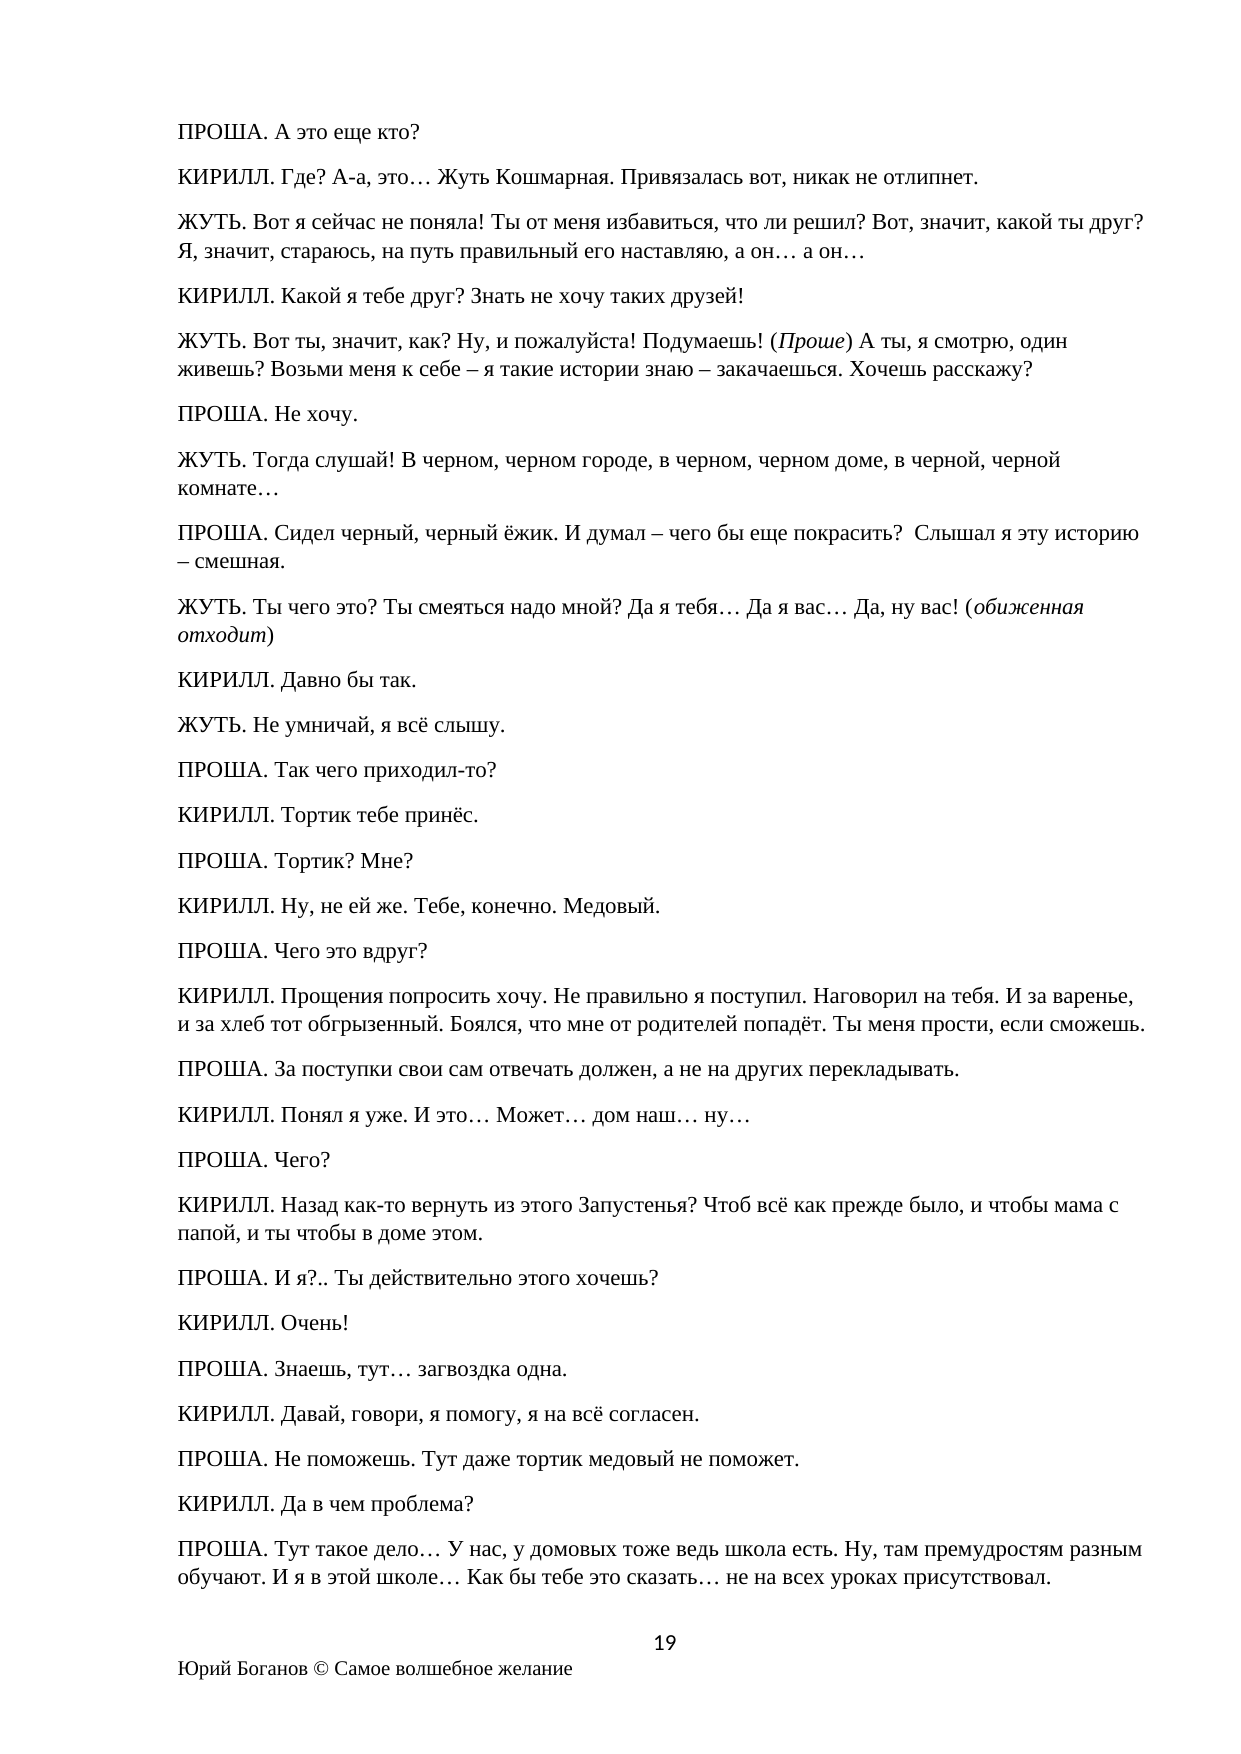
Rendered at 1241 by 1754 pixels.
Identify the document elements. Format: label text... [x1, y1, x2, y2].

text ПРОША. И я?.. Ты действительно этого хочешь? [177, 1264, 1152, 1291]
text ПРОША. За поступки свои сам отвечать должен, а не на других перекладывать. [177, 1056, 1152, 1082]
text ПРОША. Сидел черный, черный ёжик. И думал – чего бы еще покрасить? Слышал я эту историю – смешная. [177, 519, 1152, 574]
text ПРОША. Так чего приходил-то? [177, 756, 1152, 783]
text КИРИЛЛ. Прощения попросить хочу. Не правильно я поступил. Наговорил на тебя. И за варенье, и за хлеб тот обгрызенный. Боялся, что мне от родителей попадёт. Ты меня прости, если сможешь. [177, 982, 1152, 1037]
text КИРИЛЛ. Да в чем проблема? [177, 1490, 1152, 1516]
text ЖУТЬ. Тогда слушай! В черном, черном городе, в черном, черном доме, в черной, черной комнате… [177, 446, 1152, 500]
text ПРОША. Тут такое дело… У нас, у домовых тоже ведь школа есть. Ну, там премудростям разным обучают. И я в этой школе… Как бы тебе это сказать… не на всех уроках присутствовал. [177, 1535, 1152, 1590]
text КИРИЛЛ. Давай, говори, я помогу, я на всё согласен. [177, 1400, 1152, 1426]
text КИРИЛЛ. Очень! [177, 1309, 1152, 1336]
text ЖУТЬ. Ты чего это? Ты смеяться надо мной? Да я тебя… Да я вас… Да, ну вас! (обиженная отходит) [177, 593, 1152, 647]
text ЖУТЬ. Не умничай, я всё слышу. [177, 711, 1152, 738]
text ПРОША. Не поможешь. Тут даже тортик медовый не поможет. [177, 1445, 1152, 1471]
text КИРИЛЛ. Назад как-то вернуть из этого Запустенья? Чтоб всё как прежде было, и чтобы мама с папой, и ты чтобы в доме этом. [177, 1191, 1152, 1246]
text ЖУТЬ. Вот ты, значит, как? Ну, и пожалуйста! Подумаешь! (Проше) А ты, я смотрю, один живешь? Возьми меня к себе – я такие истории знаю – закачаешься. Хочешь расскажу? [177, 327, 1152, 382]
text ПРОША. А это еще кто? [177, 118, 1152, 144]
text ПРОША. Знаешь, тут… загвоздка одна. [177, 1354, 1152, 1381]
text КИРИЛЛ. Какой я тебе друг? Знать не хочу таких друзей! [177, 282, 1152, 308]
text ПРОША. Не хочу. [177, 401, 1152, 427]
text ПРОША. Чего это вдруг? [177, 937, 1152, 963]
text ПРОША. Тортик? Мне? [177, 847, 1152, 873]
text КИРИЛЛ. Ну, не ей же. Тебе, конечно. Медовый. [177, 892, 1152, 918]
text ПРОША. Чего? [177, 1146, 1152, 1172]
text КИРИЛЛ. Давно бы так. [177, 666, 1152, 693]
text КИРИЛЛ. Где? А-а, это… Жуть Кошмарная. Привязалась вот, никак не отлипнет. [177, 163, 1152, 189]
text КИРИЛЛ. Тортик тебе принёс. [177, 802, 1152, 828]
text ЖУТЬ. Вот я сейчас не поняла! Ты от меня избавиться, что ли решил? Вот, значит, какой ты друг? Я, значит, стараюсь, на путь правильный его наставляю, а он… а он… [177, 208, 1152, 263]
text КИРИЛЛ. Понял я уже. И это… Может… дом наш… ну… [177, 1101, 1152, 1127]
